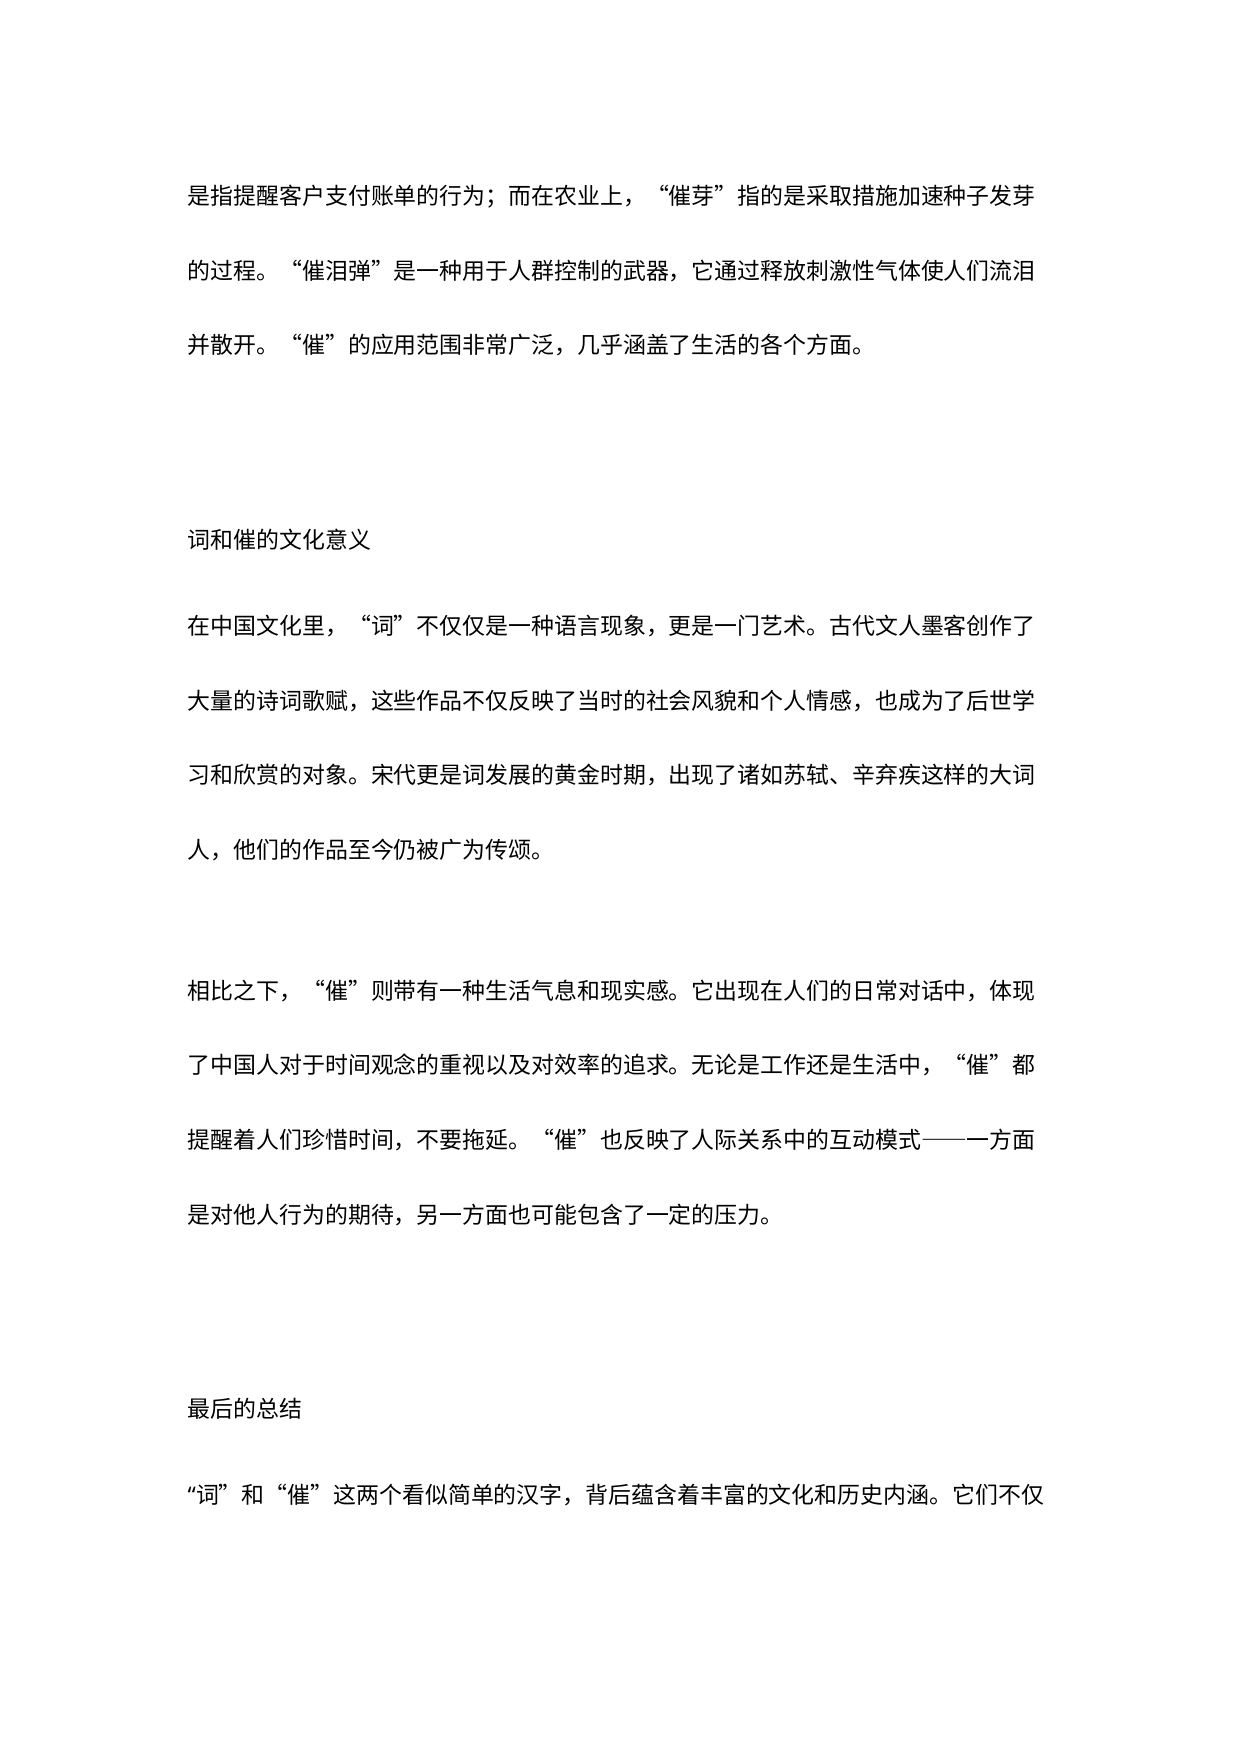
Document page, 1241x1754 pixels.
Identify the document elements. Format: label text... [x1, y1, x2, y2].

text 在中国文化里，“词”不仅仅是一种语言现象，更是一门艺术。古代文人墨客创作了大量的诗词歌赋，这些作品不仅反映了当时的社会风貌和个人情感，也成为了后世学习和欣赏的对象。宋代更是词发展的黄金时期，出现了诸如苏轼、辛弃疾这样的大词人，他们的作品至今仍被广为传颂。 [187, 592, 1053, 881]
text 词和催的文化意义 [187, 506, 1053, 571]
text 相比之下，“催”则带有一种生活气息和现实感。它出现在人们的日常对话中，体现了中国人对于时间观念的重视以及对效率的追求。无论是工作还是生活中，“催”都提醒着人们珍惜时间，不要拖延。“催”也反映了人际关系中的互动模式——一方面是对他人行为的期待，另一方面也可能包含了一定的压力。 [187, 957, 1053, 1246]
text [187, 1462, 1053, 1527]
text 最后的总结 [187, 1375, 1053, 1440]
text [187, 162, 1053, 376]
